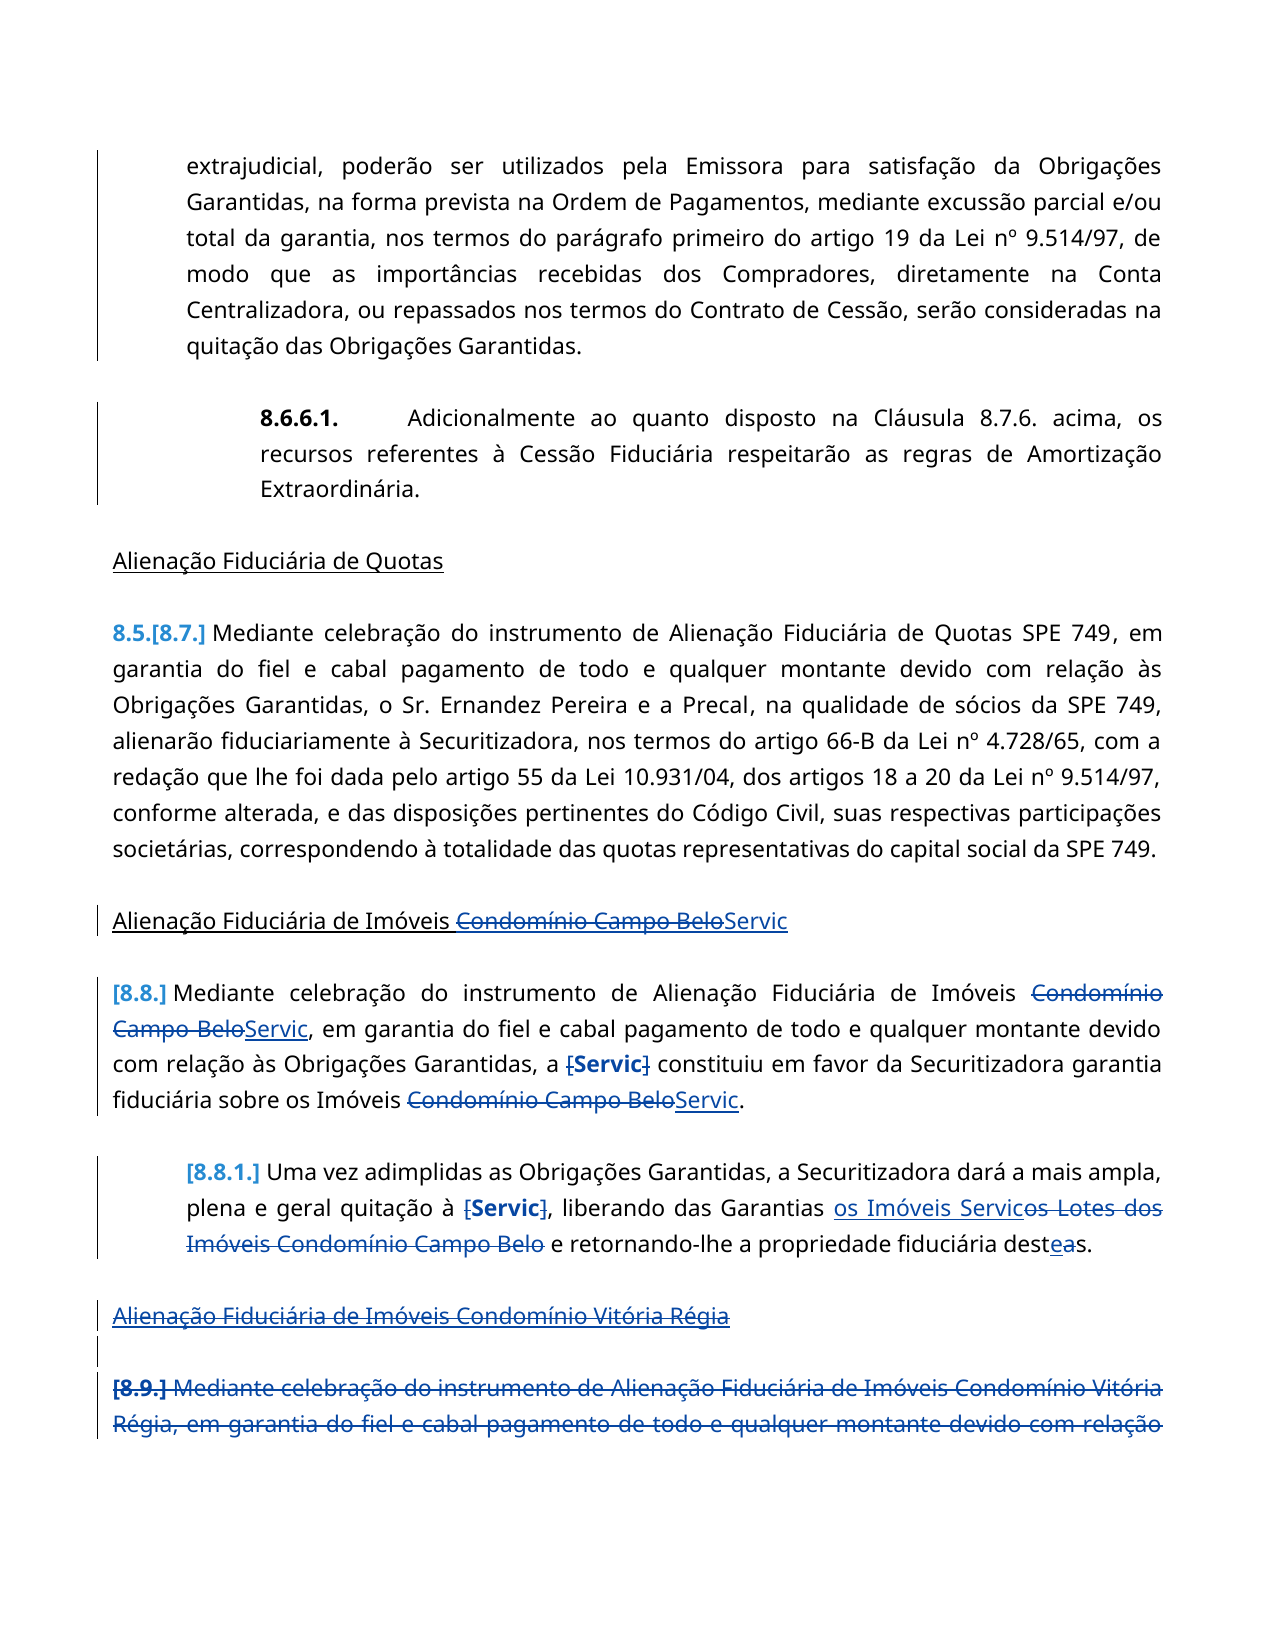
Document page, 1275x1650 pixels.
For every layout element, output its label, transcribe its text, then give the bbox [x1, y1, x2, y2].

list Uma vez adimplidas as Obrigações Garantidas, a Securitizadora dará a mais ampla, plena e geral quitação à Servic, liberando das Garantias e retornando-lhe a propriedade fiduciária dests. [186, 1156, 1163, 1259]
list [186, 150, 1163, 361]
list Adicionalmente ao quanto disposto na Cláusula 8.7.6. acima, os recursos referentes à Cessão Fiduciária respeitarão as regras de Amortização Extraordinária. [260, 402, 1163, 505]
text Alienação Fiduciária de Quotas [112, 545, 1163, 577]
text Alienação Fiduciária de Imóveis [112, 905, 1163, 936]
list Mediante celebração do instrumento de Alienação Fiduciária de Quotas SPE 749, em garantia do fiel e cabal pagamento de todo e qualquer montante devido com relação às Obrigações Garantidas, o Sr. Ernandez Pereira e a Precal, na qualidade de sócios da SPE 749, alienarão fiduciariamente à Securitizadora, nos termos do artigo 66-B da Lei nº 4.728/65, com a redação que lhe foi dada pelo artigo 55 da Lei 10.931/04, dos artigos 18 a 20 da Lei nº 9.514/97, conforme alterada, e das disposições pertinentes do Código Civil, suas respectivas participações societárias, correspondendo à totalidade das quotas representativas do capital social da SPE 749. [112, 617, 1163, 864]
list Mediante celebração do instrumento de Alienação Fiduciária de Imóveis , em garantia do fiel e cabal pagamento de todo e qualquer montante devido com relação às Obrigações Garantidas, a Servic constituiu em favor da Securitizadora garantia fiduciária sobre os Imóveis . [112, 977, 1163, 1116]
